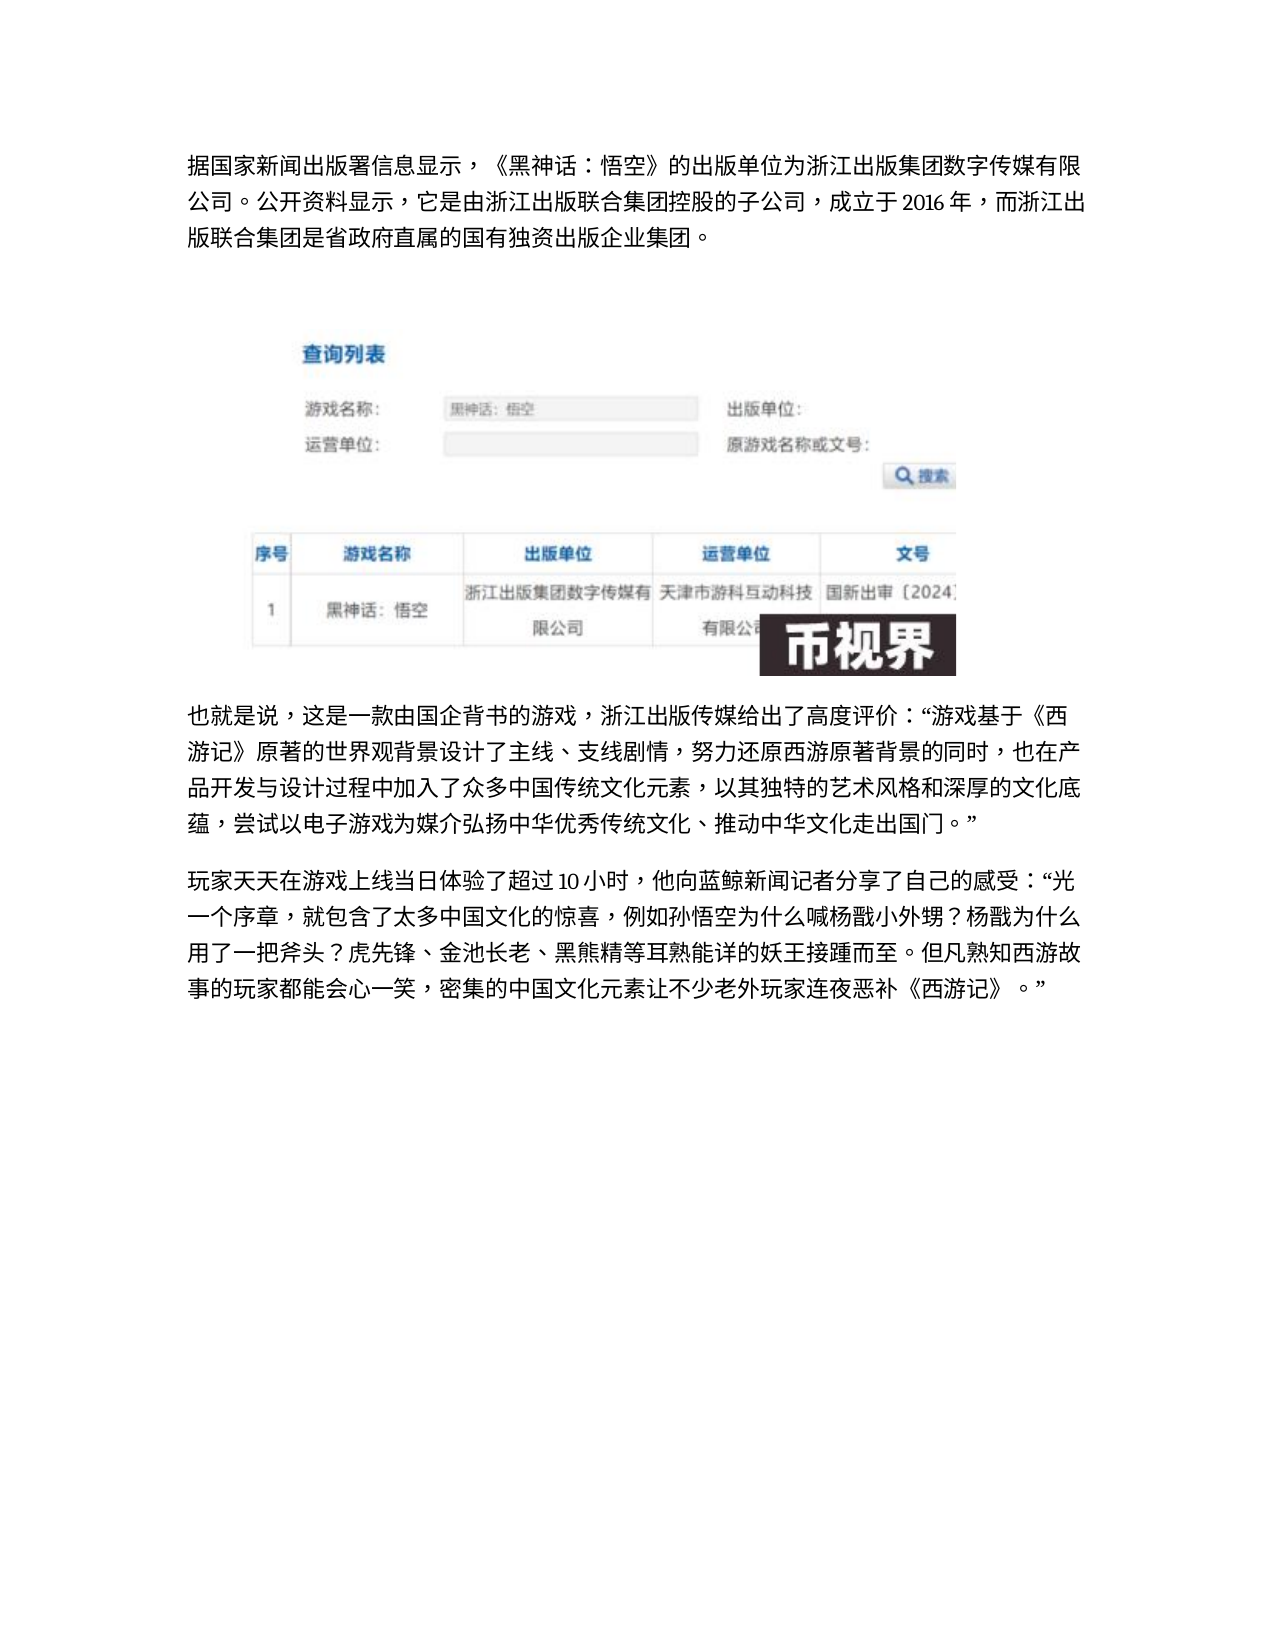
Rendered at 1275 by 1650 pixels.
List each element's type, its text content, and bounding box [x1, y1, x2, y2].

text 据国家新闻出版署信息显示，《黑神话：悟空》的出版单位为浙江出版集团数字传媒有限公司。公开资料显示，它是由浙江出版联合集团控股的子公司，成立于2016年，而浙江出版联合集团是省政府直属的国有独资出版企业集团。 [187, 150, 1087, 253]
text 玩家天天在游戏上线当日体验了超过10小时，他向蓝鲸新闻记者分享了自己的感受：“光一个序章，就包含了太多中国文化的惊喜，例如孙悟空为什么喊杨戬小外甥？杨戬为什么用了一把斧头？虎先锋、金池长老、黑熊精等耳熟能详的妖王接踵而至。但凡熟知西游故事的玩家都能会心一笑，密集的中国文化元素让不少老外玩家连夜恶补《西游记》。” [187, 865, 1087, 1004]
picture [206, 329, 957, 676]
text 也就是说，这是一款由国企背书的游戏，浙江出版传媒给出了高度评价：“游戏基于《西游记》原著的世界观背景设计了主线、支线剧情，努力还原西游原著背景的同时，也在产品开发与设计过程中加入了众多中国传统文化元素，以其独特的艺术风格和深厚的文化底蕴，尝试以电子游戏为媒介弘扬中华优秀传统文化、推动中华文化走出国门。” [187, 700, 1087, 839]
